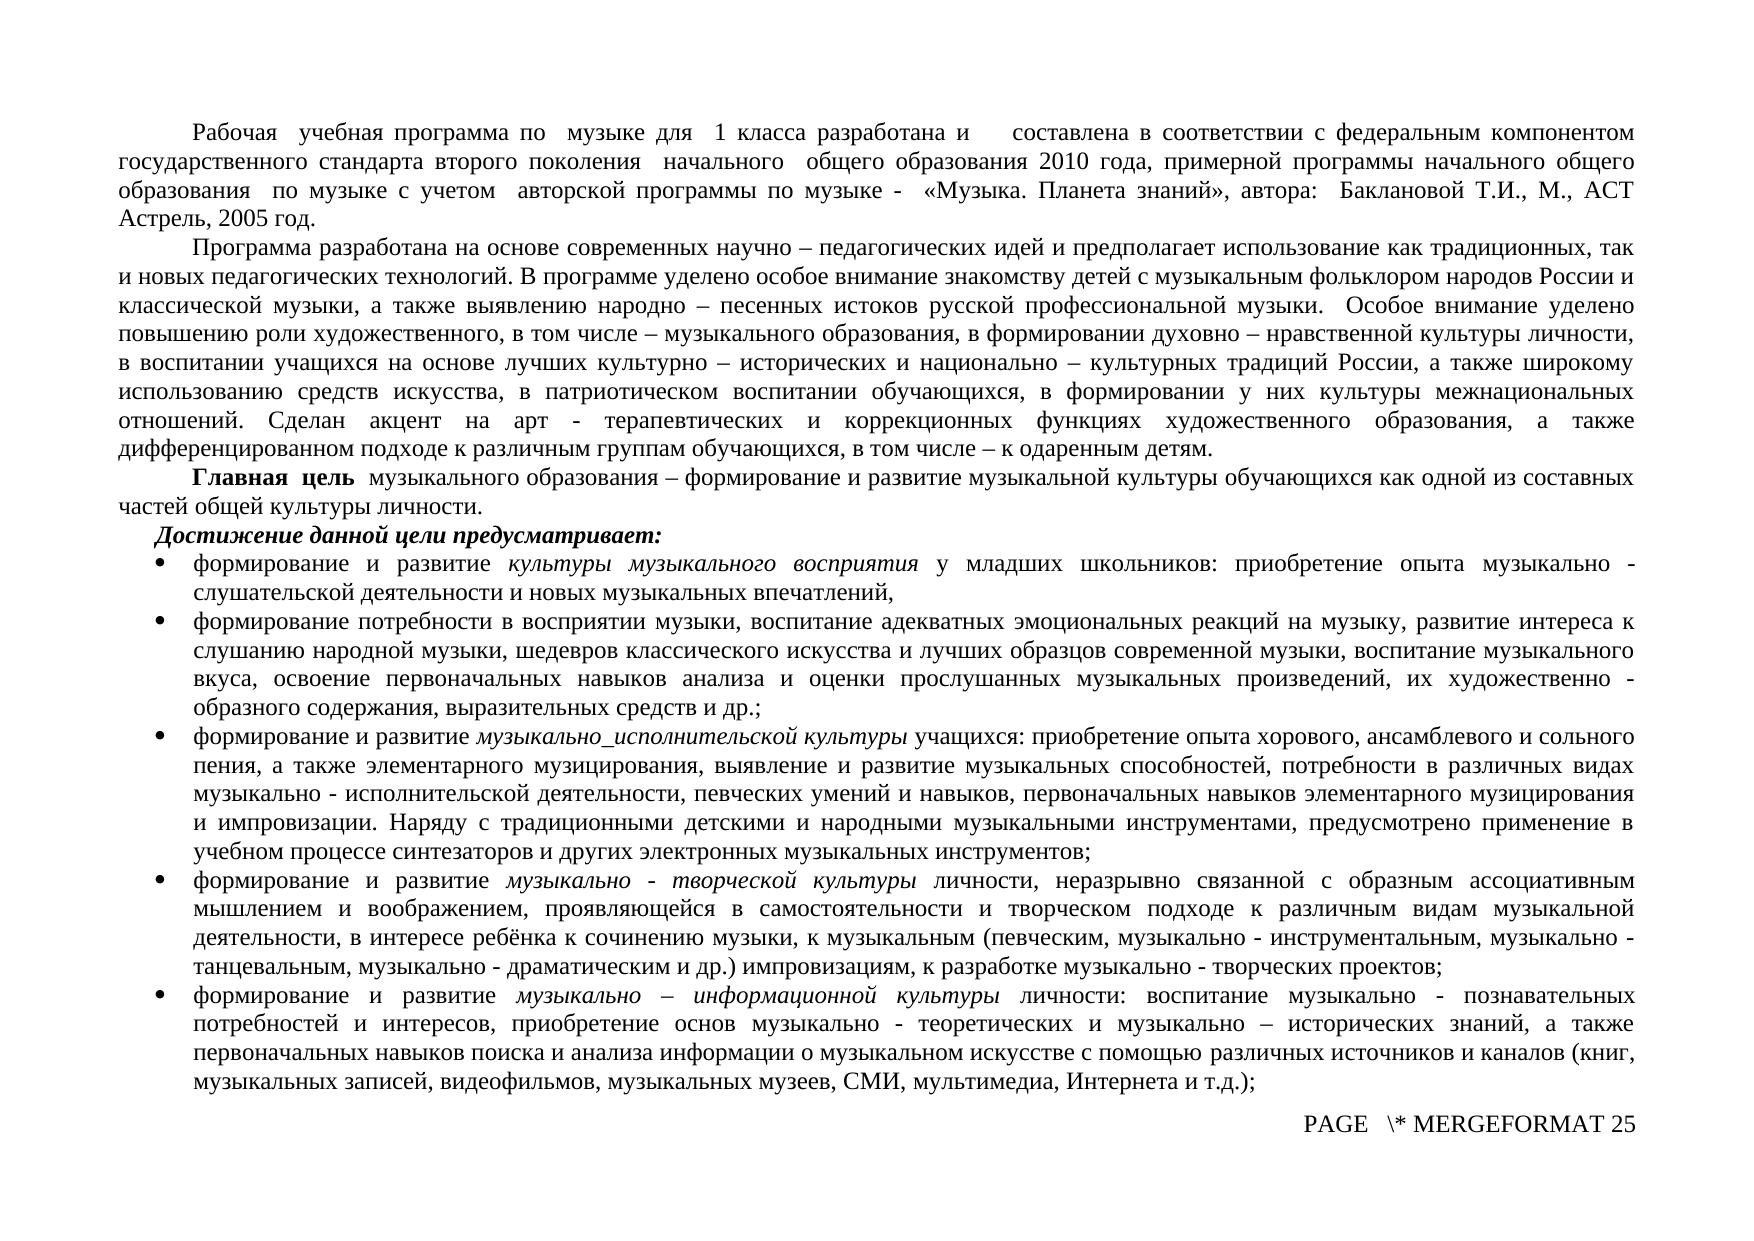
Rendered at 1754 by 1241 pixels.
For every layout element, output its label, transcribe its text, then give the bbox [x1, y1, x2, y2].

text Достижение данной цели предусматривает: [118, 520, 1636, 548]
list формирование и развитие культуры музыкального восприятия у младших школьников: приобретение опыта музыкально - слушательской деятельности и новых музыкальных впечатлений, [156, 548, 1636, 606]
text Программа разработана на основе современных научно – педагогических идей и предполагает использование как традиционных, так и новых педагогических технологий. В программе уделено особое внимание знакомству детей с музыкальным фольклором народов России и классической музыки, а также выявлению народно – песенных истоков русской профессиональной музыки. Особое внимание уделено повышению роли художественного, в том числе – музыкального образования, в формировании духовно – нравственной культуры личности, в воспитании учащихся на основе лучших культурно – исторических и национально – культурных традиций России, а также широкому использованию средств искусства, в патриотическом воспитании обучающихся, в формировании у них культуры межнациональных отношений. Сделан акцент на арт - терапевтических и коррекционных функциях художественного образования, а также дифференцированном подходе к различным группам обучающихся, в том числе – к одаренным детям. [118, 232, 1636, 462]
list формирование и развитие музыкально – информационной культуры личности: воспитание музыкально - познавательных потребностей и интересов, приобретение основ музыкально - теоретических и музыкально – исторических знаний, а также первоначальных навыков поиска и анализа информации о музыкальном искусстве с помощью различных источников и каналов (книг, музыкальных записей, видеофильмов, музыкальных музеев, СМИ, мультимедиа, Интернета и т.д.); [156, 980, 1636, 1095]
list формирование и развитие музыкально - творческой культуры личности, неразрывно связанной с образным ассоциативным мышлением и воображением, проявляющейся в самостоятельности и творческом подходе к различным видам музыкальной деятельности, в интересе ребёнка к сочинению музыки, к музыкальным (певческим, музыкально - инструментальным, музыкально - танцевальным, музыкально - драматическим и др.) импровизациям, к разработке музыкально - творческих проектов; [156, 865, 1636, 980]
subtitle Рабочая учебная программа по музыке для 1 класса разработана и составлена в соответствии с федеральным компонентом государственного стандарта второго поколения начального общего образования 2010 года, примерной программы начального общего образования по музыке с учетом авторской программы по музыке - «Музыка. Планета знаний», автора: Баклановой Т.И., М., АСТ Астрель, 2005 год. [118, 117, 1636, 232]
text Главная цель музыкального образования – формирование и развитие музыкальной культуры обучающихся как одной из составных частей общей культуры личности. [118, 462, 1636, 520]
list формирование потребности в восприятии музыки, воспитание адекватных эмоциональных реакций на музыку, развитие интереса к слушанию народной музыки, шедевров классического искусства и лучших образцов современной музыки, воспитание музыкального вкуса, освоение первоначальных навыков анализа и оценки прослушанных музыкальных произведений, их художественно - образного содержания, выразительных средств и др.; [156, 606, 1636, 721]
list формирование и развитие музыкально_исполнительской культуры учащихся: приобретение опыта хорового, ансамблевого и сольного пения, а также элементарного музицирования, выявление и развитие музыкальных способностей, потребности в различных видах музыкально - исполнительской деятельности, певческих умений и навыков, первоначальных навыков элементарного музицирования и импровизации. Наряду с традиционными детскими и народными музыкальными инструментами, предусмотрено применение в учебном процессе синтезаторов и других электронных музыкальных инструментов; [156, 721, 1636, 865]
